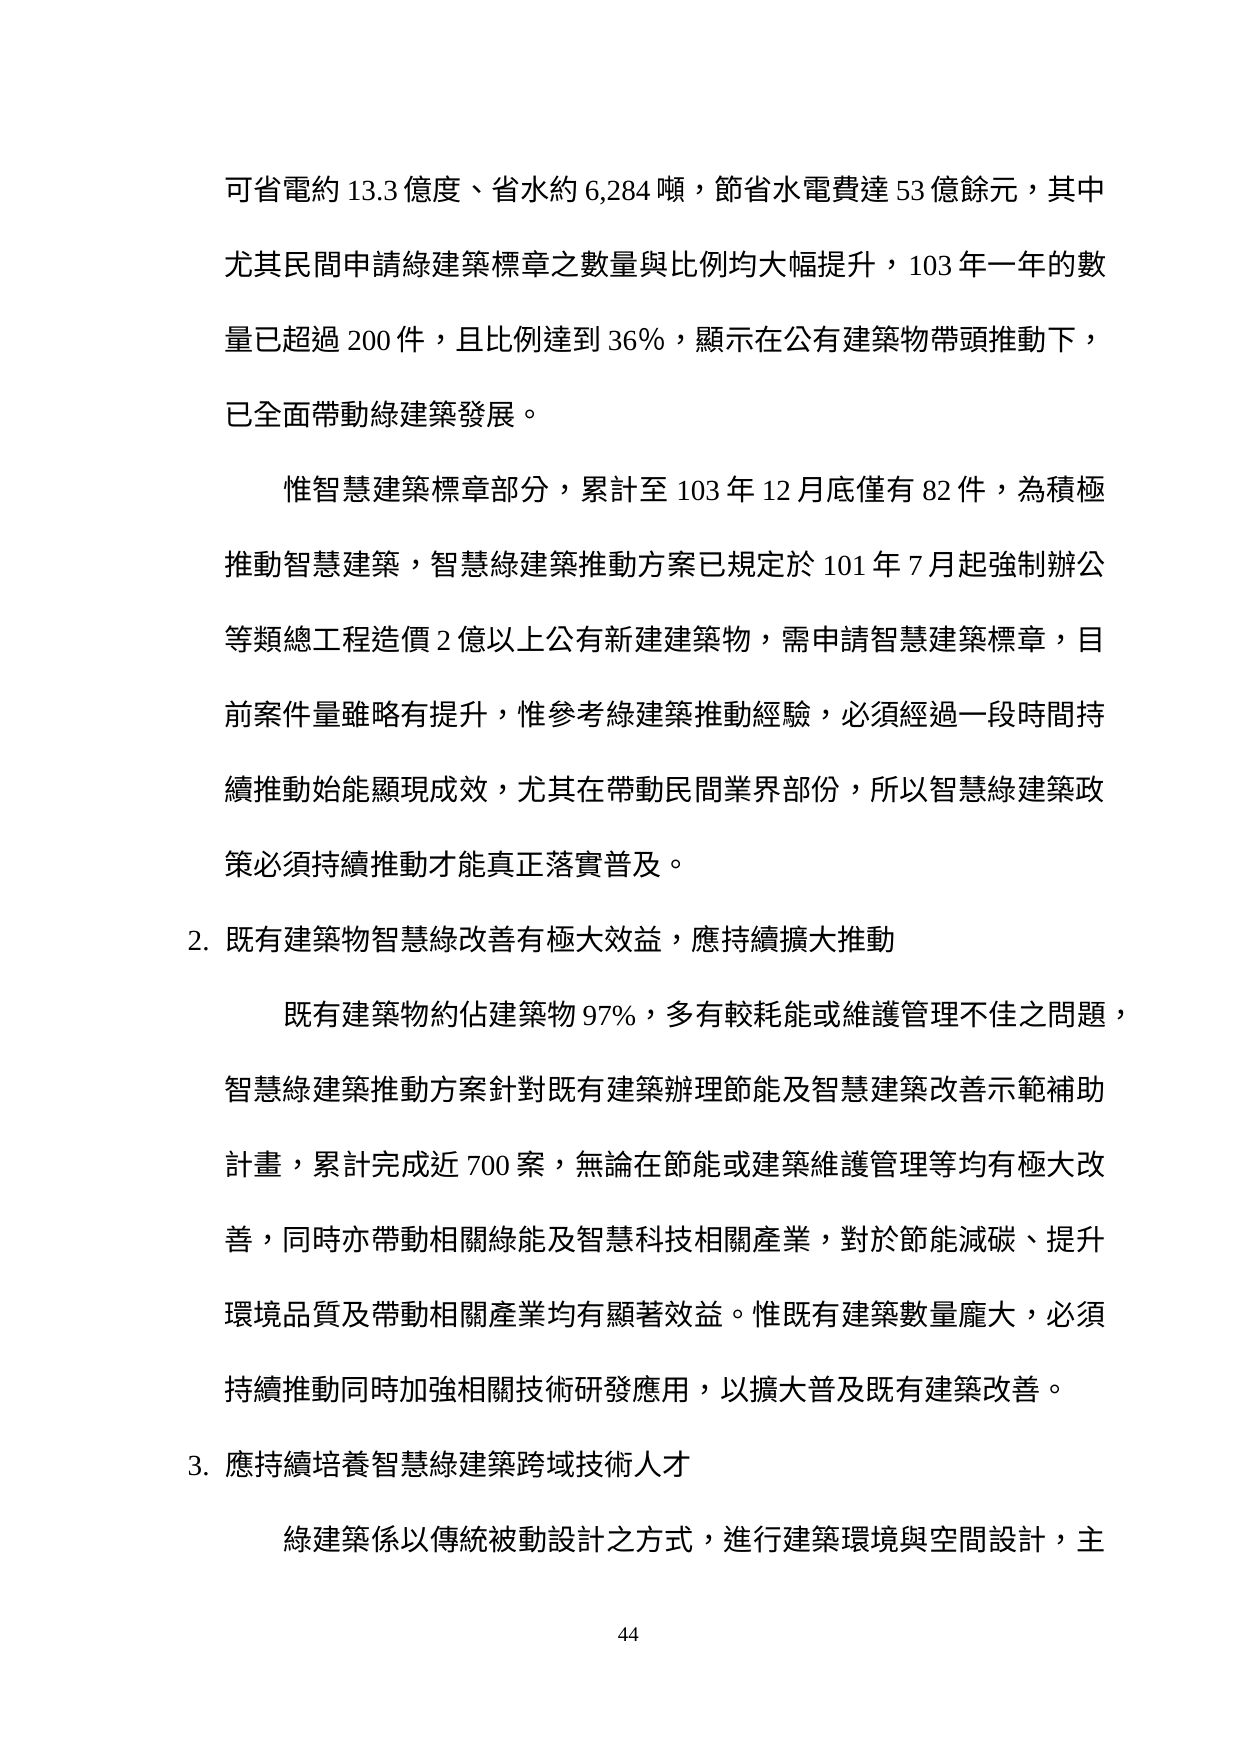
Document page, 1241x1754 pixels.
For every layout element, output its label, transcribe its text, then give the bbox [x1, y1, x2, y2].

text 惟智慧建築標章部分，累計至103年12月底僅有82件，為積極推動智慧建築，智慧綠建築推動方案已規定於101年7月起強制辦公等類總工程造價2億以上公有新建建築物，需申請智慧建築標章，目前案件量雖略有提升，惟參考綠建築推動經驗，必須經過一段時間持續推動始能顯現成效，尤其在帶動民間業界部份，所以智慧綠建築政策必須持續推動才能真正落實普及。 [224, 450, 1106, 900]
text 既有建築物約佔建築物97%，多有較耗能或維護管理不佳之問題，智慧綠建築推動方案針對既有建築辦理節能及智慧建築改善示範補助計畫，累計完成近700案，無論在節能或建築維護管理等均有極大改善，同時亦帶動相關綠能及智慧科技相關產業，對於節能減碳、提升環境品質及帶動相關產業均有顯著效益。惟既有建築數量龐大，必須持續推動同時加強相關技術研發應用，以擴大普及既有建築改善。 [224, 975, 1106, 1425]
list 既有建築物智慧綠改善有極大效益，應持續擴大推動 [187, 900, 1106, 975]
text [224, 1500, 1106, 1575]
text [224, 150, 1106, 450]
list 應持續培養智慧綠建築跨域技術人才 [187, 1425, 1106, 1500]
